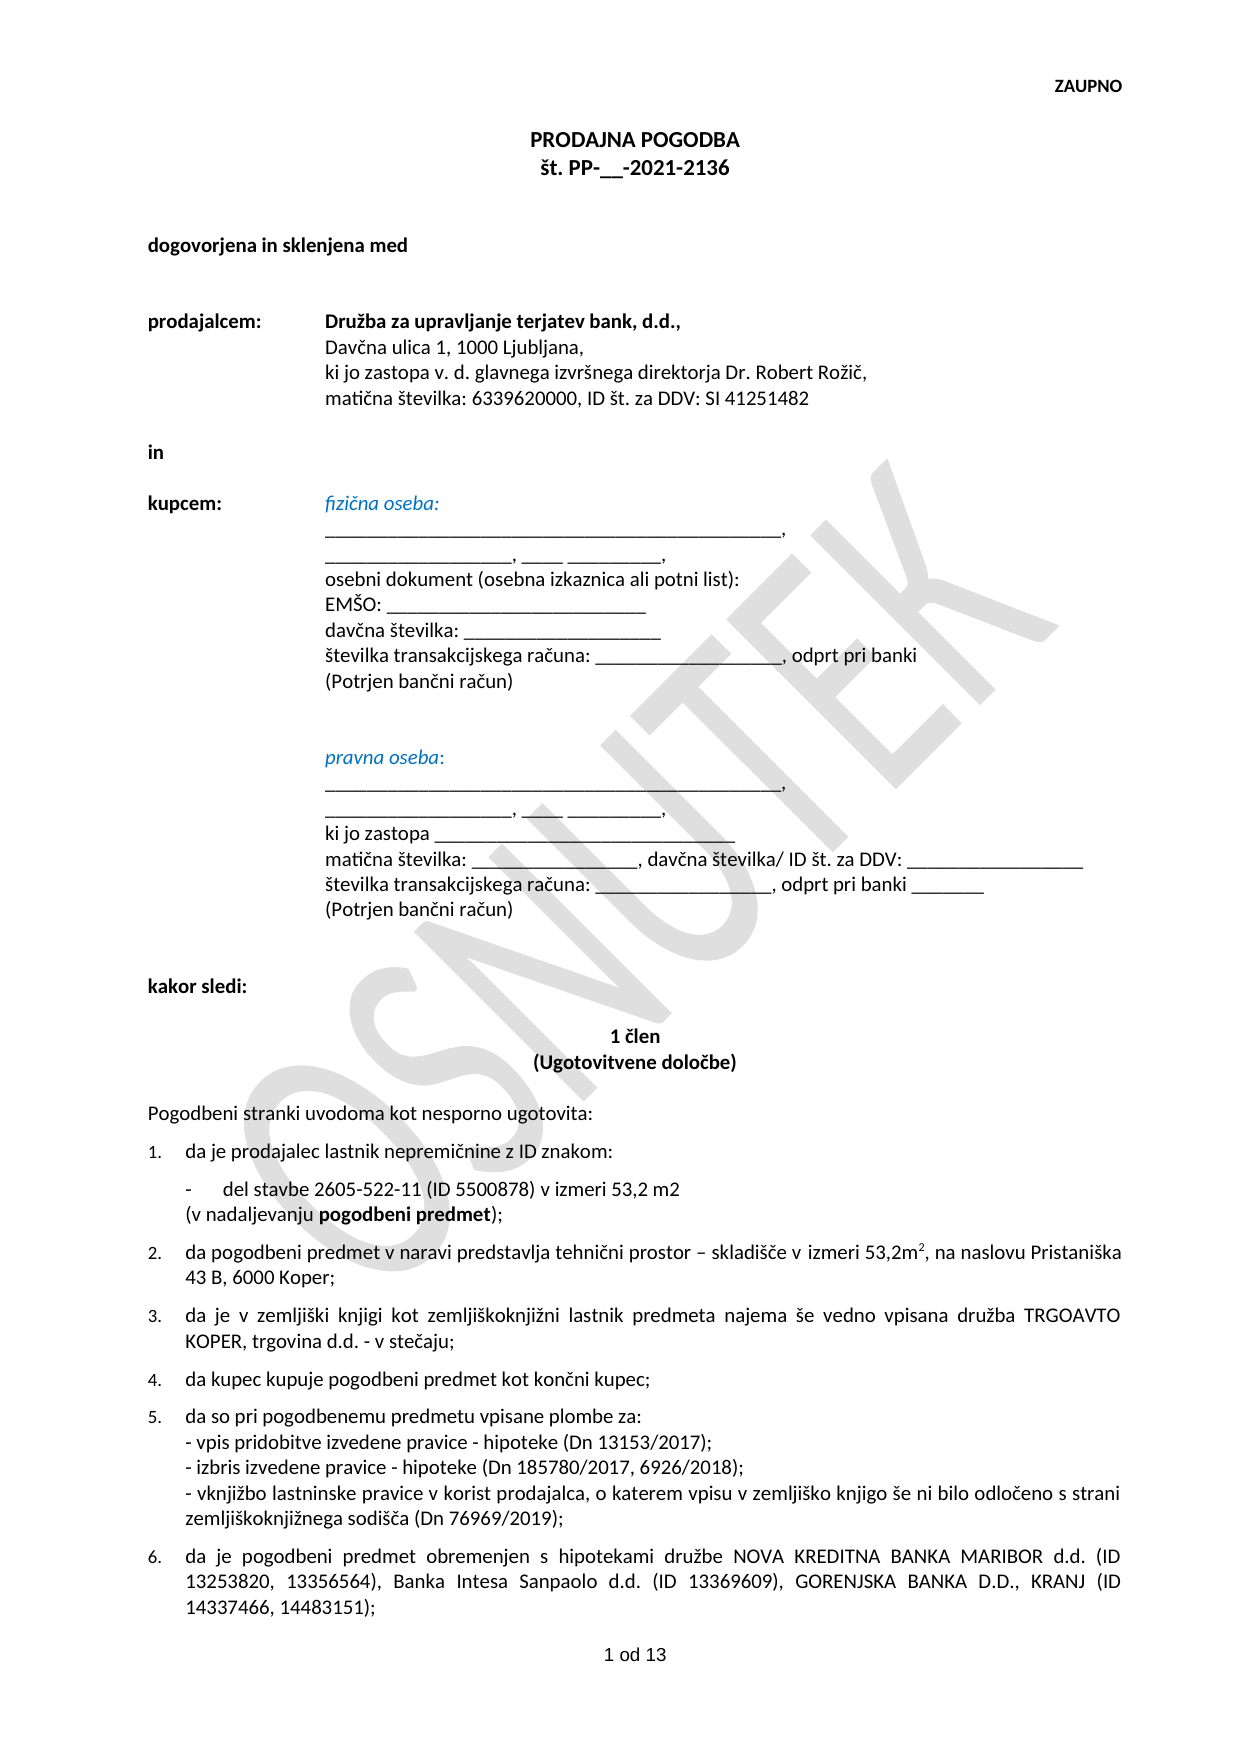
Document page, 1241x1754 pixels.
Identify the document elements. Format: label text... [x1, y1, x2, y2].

list da je pogodbeni predmet obremenjen s hipotekami družbe NOVA KREDITNA BANKA MARIBOR d.d. (ID 13253820, 13356564), Banka Intesa Sanpaolo d.d. (ID 13369609), GORENJSKA BANKA D.D., KRANJ (ID 14337466, 14483151); [148, 1543, 1122, 1619]
text __________________, ____ _________, [148, 541, 1122, 566]
text prodajalcem: Družba za upravljanje terjatev bank, d.d., [148, 309, 1122, 334]
list da kupec kupuje pogodbeni predmet kot končni kupec; [148, 1366, 1122, 1391]
text dogovorjena in sklenjena med [148, 232, 1122, 258]
text člen [148, 1024, 1122, 1049]
text ki jo zastopa v. d. glavnega izvršnega direktorja Dr. Robert Rožič, [148, 359, 1122, 385]
text davčna številka: ___________________ [148, 617, 1122, 642]
text Pogodbeni stranki uvodoma kot nesporno ugotovita: [148, 1100, 1122, 1125]
subtitle PRODAJNA POGODBA [148, 126, 1122, 153]
text kupcem: fizična oseba: [148, 490, 1122, 515]
text osebni dokument (osebna izkaznica ali potni list): [148, 566, 1122, 592]
list del stavbe 2605-522-11 (ID 5500878) v izmeri 53,2 m2 [185, 1176, 1122, 1201]
text ki jo zastopa _____________________________ [148, 820, 1122, 846]
text - izbris izvedene pravice - hipoteke (Dn 185780/2017, 6926/2018); [185, 1454, 1122, 1480]
text (Potrjen bančni račun) [148, 897, 1122, 922]
text ____________________________________________, [148, 769, 1122, 795]
list da pogodbeni predmet v naravi predstavlja tehnični prostor – skladišče v izmeri 53,2m2, na naslovu Pristaniška 43 B, 6000 Koper; [148, 1239, 1122, 1290]
text EMŠO: _________________________ [148, 592, 1122, 617]
text številka transakcijskega računa: __________________, odprt pri banki [148, 642, 1122, 668]
text (v nadaljevanju pogodbeni predmet); [185, 1201, 1122, 1227]
text št. PP-__-2021-2136 [148, 153, 1122, 182]
text pravna oseba: [148, 744, 1122, 769]
text (Ugotovitvene določbe) [148, 1049, 1122, 1074]
text matična številka: 6339620000, ID št. za DDV: SI 41251482 [148, 385, 1122, 410]
text številka transakcijskega računa: _________________, odprt pri banki _______ [148, 871, 1122, 897]
text __________________, ____ _________, [148, 795, 1122, 820]
text in [148, 439, 1122, 464]
text Davčna ulica 1, 1000 Ljubljana, [148, 334, 1122, 359]
text - vknjižbo lastninske pravice v korist prodajalca, o katerem vpisu v zemljiško knjigo še ni bilo odločeno s strani zemljiškoknjižnega sodišča (Dn 76969/2019); [185, 1480, 1122, 1531]
text kakor sledi: [148, 973, 1122, 998]
list da je prodajalec lastnik nepremičnine z ID znakom: [148, 1138, 1122, 1163]
text matična številka: ________________, davčna številka/ ID št. za DDV: _________________ [148, 846, 1122, 871]
list da so pri pogodbenemu predmetu vpisane plombe za: [148, 1404, 1122, 1429]
text ____________________________________________, [148, 515, 1122, 541]
text - vpis pridobitve izvedene pravice - hipoteke (Dn 13153/2017); [185, 1429, 1122, 1454]
list da je v zemljiški knjigi kot zemljiškoknjižni lastnik predmeta najema še vedno vpisana družba TRGOAVTO KOPER, trgovina d.d. - v stečaju; [148, 1302, 1122, 1353]
text (Potrjen bančni račun) [148, 668, 1122, 693]
